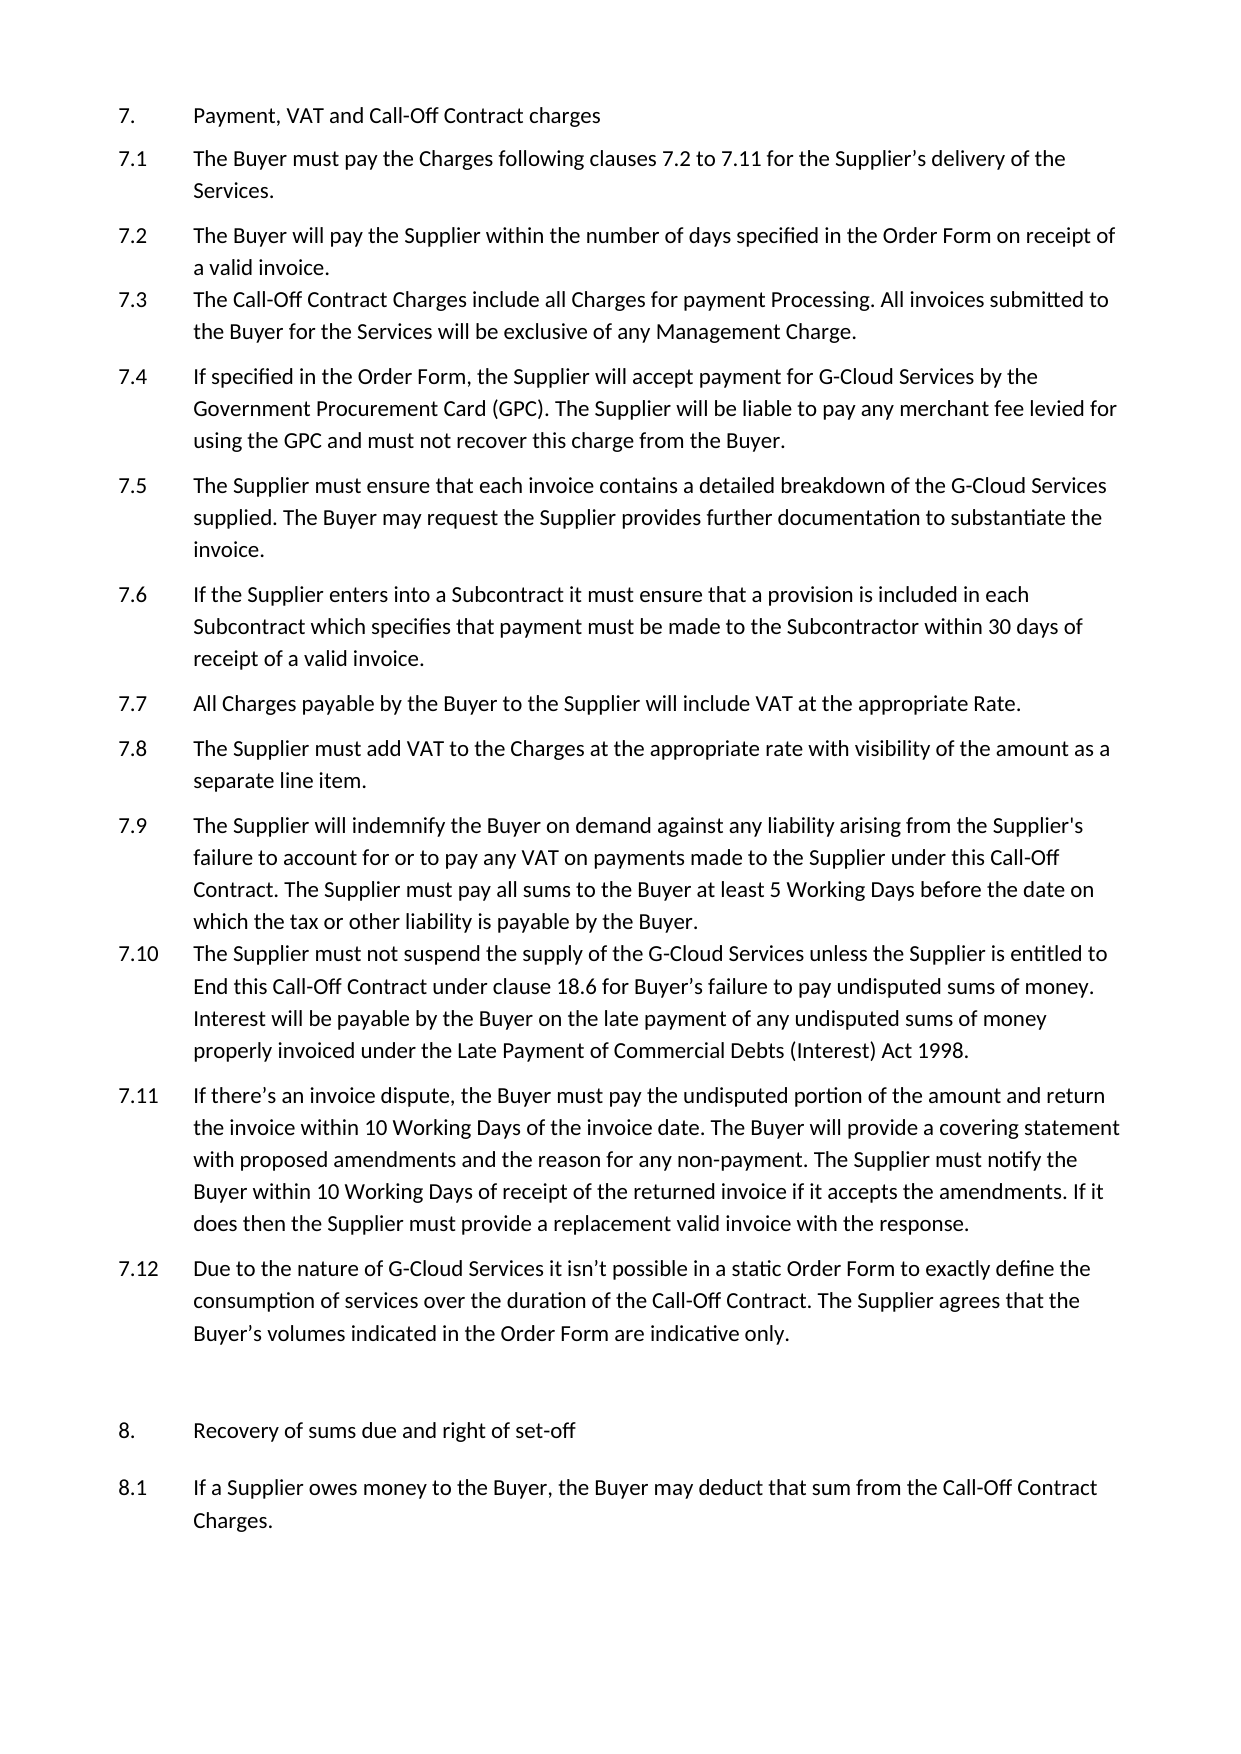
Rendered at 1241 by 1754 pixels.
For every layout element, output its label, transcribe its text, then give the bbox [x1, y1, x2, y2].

text 7.8 The Supplier must add VAT to the Charges at the appropriate rate with visibility of the amount as a separate line item. [118, 734, 1122, 794]
text 7.5 The Supplier must ensure that each invoice contains a detailed breakdown of the G-Cloud Services supplied. The Buyer may request the Supplier provides further documentation to substantiate the invoice. [118, 471, 1122, 563]
text 7.4 If specified in the Order Form, the Supplier will accept payment for G-Cloud Services by the Government Procurement Card (GPC). The Supplier will be liable to pay any merchant fee levied for using the GPC and must not recover this charge from the Buyer. [118, 362, 1122, 454]
text 7.6 If the Supplier enters into a Subcontract it must ensure that a provision is included in each Subcontract which specifies that payment must be made to the Subcontractor within 30 days of receipt of a valid invoice. [118, 580, 1122, 673]
subtitle 7. Payment, VAT and Call-Off Contract charges [118, 101, 1122, 129]
subtitle 8. Recovery of sums due and right of set-off [118, 1416, 1122, 1444]
text 7.1 The Buyer must pay the Charges following clauses 7.2 to 7.11 for the Supplier’s delivery of the Services. [118, 144, 1122, 204]
text 8.1 If a Supplier owes money to the Buyer, the Buyer may deduct that sum from the Call-Off Contract Charges. [118, 1473, 1122, 1534]
text 7.3 The Call-Off Contract Charges include all Charges for payment Processing. All invoices submitted to the Buyer for the Services will be exclusive of any Management Charge. [118, 285, 1122, 345]
text 7.7 All Charges payable by the Buyer to the Supplier will include VAT at the appropriate Rate. [118, 689, 1122, 717]
text 7.10 The Supplier must not suspend the supply of the G-Cloud Services unless the Supplier is entitled to End this Call-Off Contract under clause 18.6 for Buyer’s failure to pay undisputed sums of money. Interest will be payable by the Buyer on the late payment of any undisputed sums of money properly invoiced under the Late Payment of Commercial Debts (Interest) Act 1998. [118, 939, 1122, 1064]
text 7.2 The Buyer will pay the Supplier within the number of days specified in the Order Form on receipt of a valid invoice. [118, 221, 1122, 281]
text 7.11 If there’s an invoice dispute, the Buyer must pay the undisputed portion of the amount and return the invoice within 10 Working Days of the invoice date. The Buyer will provide a covering statement with proposed amendments and the reason for any non-payment. The Supplier must notify the Buyer within 10 Working Days of receipt of the returned invoice if it accepts the amendments. If it does then the Supplier must provide a replacement valid invoice with the response. [118, 1081, 1122, 1238]
text 7.12 Due to the nature of G-Cloud Services it isn’t possible in a static Order Form to exactly define the consumption of services over the duration of the Call-Off Contract. The Supplier agrees that the Buyer’s volumes indicated in the Order Form are indicative only. [118, 1254, 1122, 1347]
text 7.9 The Supplier will indemnify the Buyer on demand against any liability arising from the Supplier's failure to account for or to pay any VAT on payments made to the Supplier under this Call-Off Contract. The Supplier must pay all sums to the Buyer at least 5 Working Days before the date on which the tax or other liability is payable by the Buyer. [118, 811, 1122, 935]
